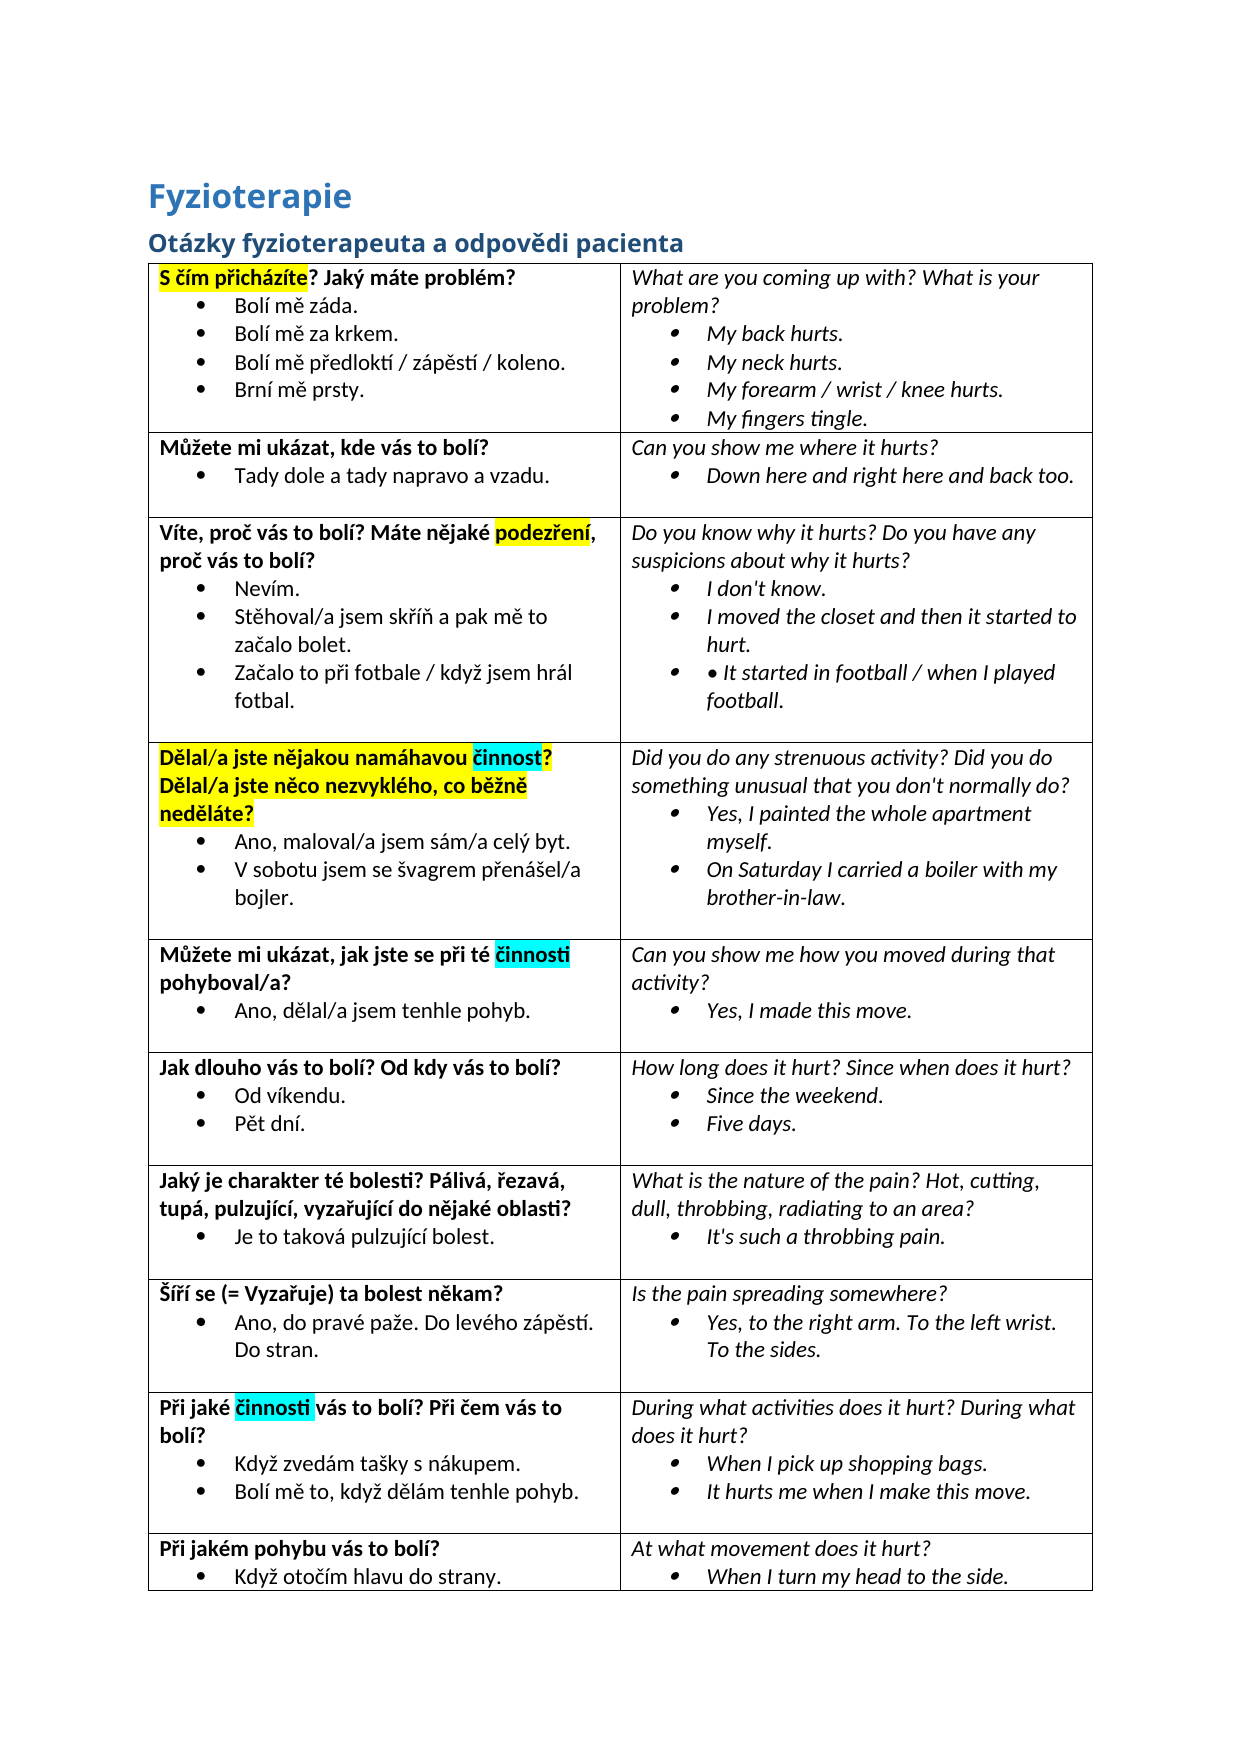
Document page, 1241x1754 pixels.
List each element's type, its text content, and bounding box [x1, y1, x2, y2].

table_cell Jaký je charakter té bolesti? Pálivá, řezavá, tupá, pulzující, vyzařující do nějaké oblasti? Je to taková pulzující bolest. [149, 1166, 620, 1278]
table_cell During what activities does it hurt? During what does it hurt? When I pick up shopping bags. It hurts me when I make this move. [621, 1393, 1092, 1533]
subtitle Otázky fyzioterapeuta a odpovědi pacienta [148, 226, 1093, 260]
table_cell Do you know why it hurts? Do you have any suspicions about why it hurts? I don't know. I moved the closet and then it started to hurt. • It started in football / when I played football. [621, 518, 1092, 742]
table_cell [621, 1534, 1092, 1590]
table_cell Víte, proč vás to bolí? Máte nějaké podezření, proč vás to bolí? Nevím. Stěhoval/a jsem skříň a pak mě to začalo bolet. Začalo to při fotbale / když jsem hrál fotbal. [149, 518, 620, 742]
subtitle Fyzioterapie [148, 173, 1093, 218]
table_cell Šíří se (= Vyzařuje) ta bolest někam? Ano, do pravé paže. Do levého zápěstí. Do stran. [149, 1280, 620, 1392]
table_cell Můžete mi ukázat, kde vás to bolí? Tady dole a tady napravo a vzadu. [149, 433, 620, 517]
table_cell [149, 1534, 620, 1590]
table_cell Při jaké činnosti vás to bolí? Při čem vás to bolí? Když zvedám tašky s nákupem. Bolí mě to, když dělám tenhle pohyb. [149, 1393, 620, 1533]
table_header What are you coming up with? What is your problem? My back hurts. My neck hurts. My forearm / wrist / knee hurts. My fingers tingle. [621, 264, 1092, 432]
table_cell Můžete mi ukázat, jak jste se při té činnosti pohyboval/a? Ano, dělal/a jsem tenhle pohyb. [149, 940, 620, 1052]
table_cell Dělal/a jste nějakou namáhavou činnost? Dělal/a jste něco nezvyklého, co běžně neděláte? Ano, maloval/a jsem sám/a celý byt. V sobotu jsem se švagrem přenášel/a bojler. [149, 743, 620, 939]
table_cell Jak dlouho vás to bolí? Od kdy vás to bolí? Od víkendu. Pět dní. [149, 1053, 620, 1165]
table_cell Did you do any strenuous activity? Did you do something unusual that you don't normally do? Yes, I painted the whole apartment myself. On Saturday I carried a boiler with my brother-in-law. [621, 743, 1092, 939]
table_cell Can you show me where it hurts? Down here and right here and back too. [621, 433, 1092, 517]
table_cell What is the nature of the pain? Hot, cutting, dull, throbbing, radiating to an area? It's such a throbbing pain. [621, 1166, 1092, 1278]
table_cell How long does it hurt? Since when does it hurt? Since the weekend. Five days. [621, 1053, 1092, 1165]
table_cell Is the pain spreading somewhere? Yes, to the right arm. To the left wrist. To the sides. [621, 1280, 1092, 1392]
table_header S čím přicházíte? Jaký máte problém? Bolí mě záda. Bolí mě za krkem. Bolí mě předloktí / zápěstí / koleno. Brní mě prsty. [149, 264, 620, 432]
table_cell Can you show me how you moved during that activity? Yes, I made this move. [621, 940, 1092, 1052]
